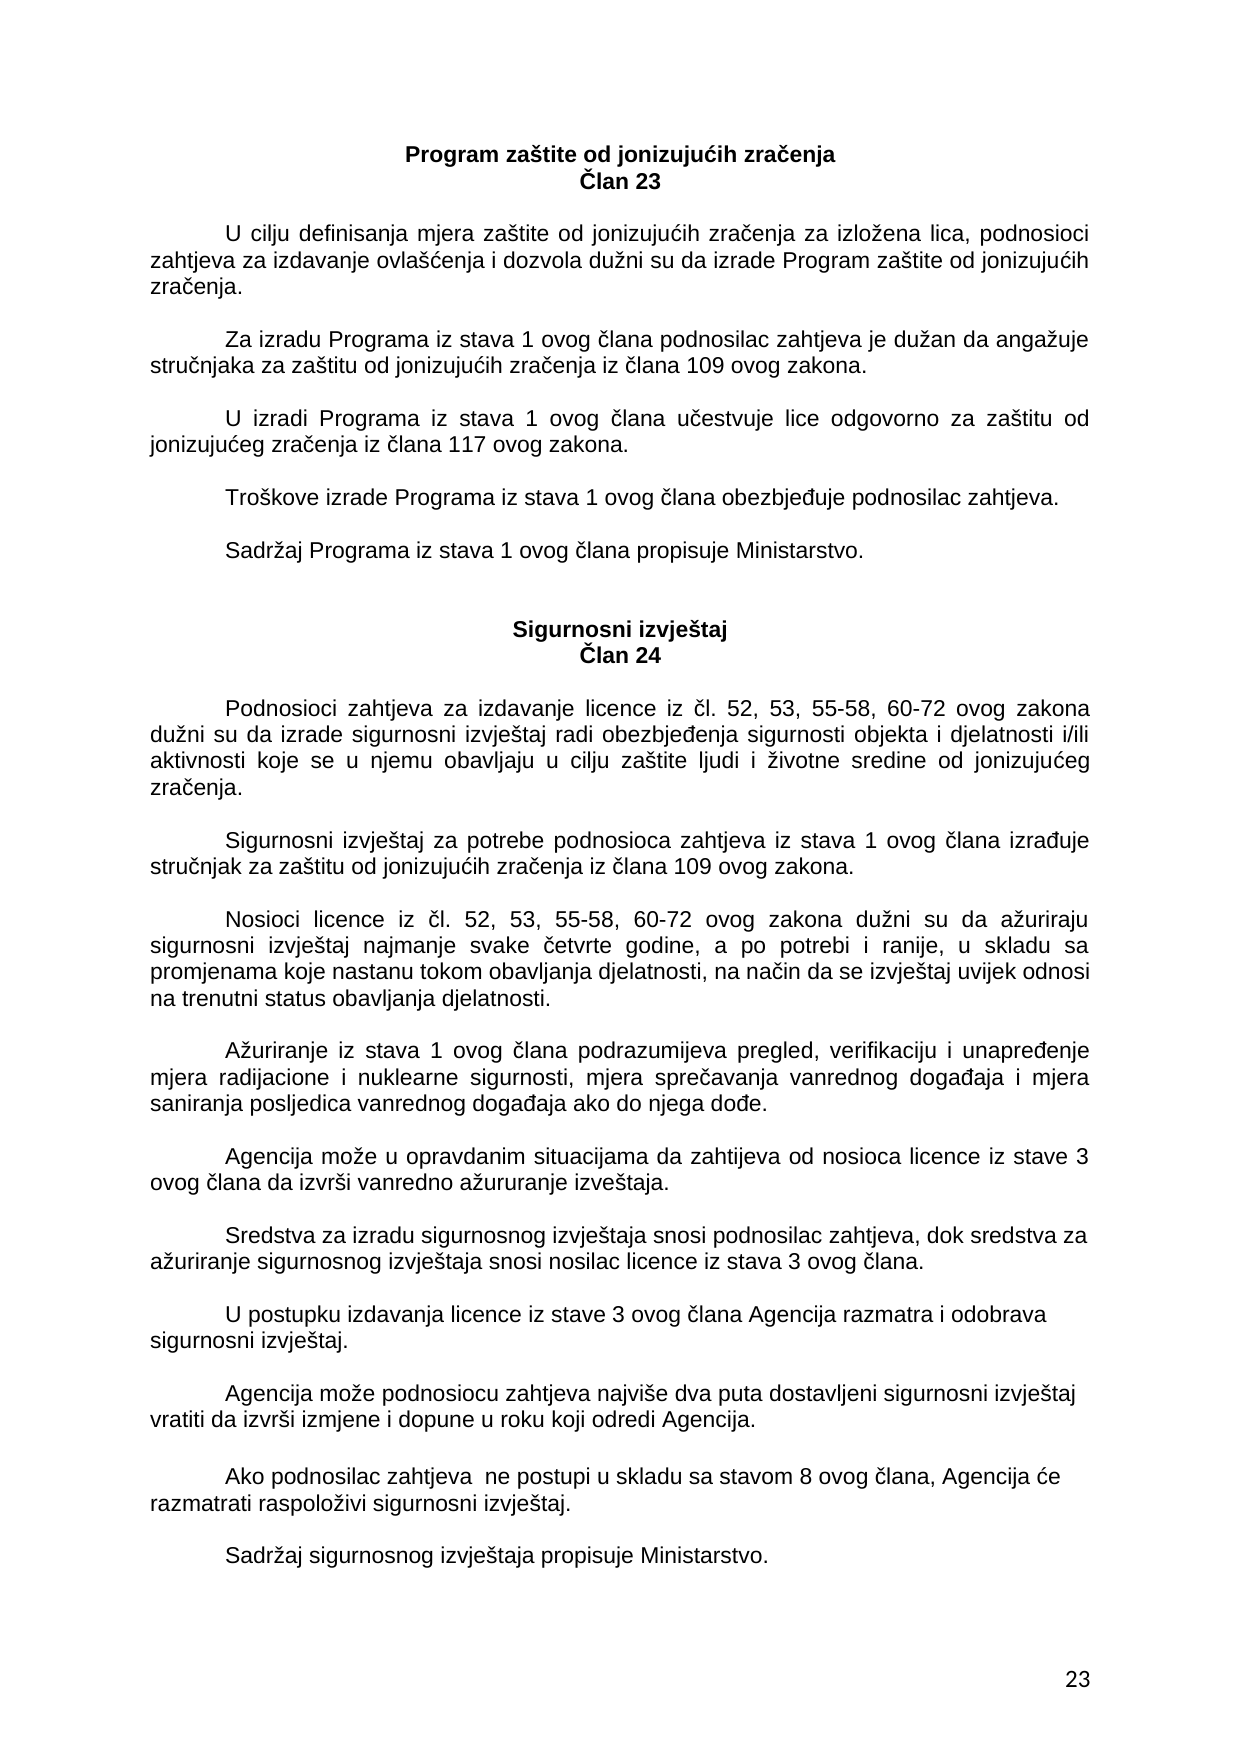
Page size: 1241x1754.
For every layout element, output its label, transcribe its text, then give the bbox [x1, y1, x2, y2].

text Član 23 [150, 168, 1090, 194]
text Agencija može u opravdanim situacijama da zahtijeva od nosioca licence iz stave 3 ovog člana da izvrši vanredno ažururanje izveštaja. [150, 1143, 1090, 1196]
text U postupku izdavanja licence iz stave 3 ovog člana Agencija razmatra i odobrava sigurnosni izvještaj. [150, 1301, 1090, 1354]
text Za izradu Programa iz stava 1 ovog člana podnosilac zahtjeva je dužan da angažuje stručnjaka za zaštitu od jonizujućih zračenja iz člana 109 ovog zakona. [150, 326, 1090, 378]
text Troškove izrade Programa iz stava 1 ovog člana obezbjeđuje podnosilac zahtjeva. [150, 484, 1090, 510]
text Podnosioci zahtjeva za izdavanje licence iz čl. 52, 53, 55-58, 60-72 ovog zakona dužni su da izrade sigurnosni izvještaj radi obezbjeđenja sigurnosti objekta i djelatnosti i/ili aktivnosti koje se u njemu obavljaju u cilju zaštite ljudi i životne sredine od jonizujućeg zračenja. [150, 695, 1090, 800]
text U cilju definisanja mjera zaštite od jonizujućih zračenja za izložena lica, podnosioci zahtjeva za izdavanje ovlašćenja i dozvola dužni su da izrade Program zaštite od jonizujućih zračenja. [150, 220, 1090, 299]
text Nosioci licence iz čl. 52, 53, 55-58, 60-72 ovog zakona dužni su da ažuriraju sigurnosni izvještaj najmanje svake četvrte godine, a po potrebi i ranije, u skladu sa promjenama koje nastanu tokom obavljanja djelatnosti, na način da se izvještaj uvijek odnosi na trenutni status obavljanja djelatnosti. [150, 906, 1090, 1011]
text Agencija može podnosiocu zahtjeva najviše dva puta dostavljeni sigurnosni izvještaj vratiti da izvrši izmjene i dopune u roku koji odredi Agencija. [150, 1380, 1090, 1463]
text U izradi Programa iz stava 1 ovog člana učestvuje lice odgovorno za zaštitu od jonizujućeg zračenja iz člana 117 ovog zakona. [150, 405, 1090, 458]
text Sadržaj sigurnosnog izvještaja propisuje Ministarstvo. [150, 1542, 1090, 1569]
text Sigurnosni izvještaj [150, 616, 1090, 642]
text Sredstva za izradu sigurnosnog izvještaja snosi podnosilac zahtjeva, dok sredstva za ažuriranje sigurnosnog izvještaja snosi nosilac licence iz stava 3 ovog člana. [150, 1222, 1090, 1274]
text Član 24 [150, 642, 1090, 668]
text Ako podnosilac zahtjeva ne postupi u skladu sa stavom 8 ovog člana, Agencija će razmatrati raspoloživi sigurnosni izvještaj. [150, 1463, 1090, 1516]
text Sigurnosni izvještaj za potrebe podnosioca zahtjeva iz stava 1 ovog člana izrađuje stručnjak za zaštitu od jonizujućih zračenja iz člana 109 ovog zakona. [150, 827, 1090, 879]
text Ažuriranje iz stava 1 ovog člana podrazumijeva pregled, verifikaciju i unapređenje mjera radijacione i nuklearne sigurnosti, mjera sprečavanja vanrednog događaja i mjera saniranja posljedica vanrednog događaja ako do njega dođe. [150, 1037, 1090, 1116]
text Program zaštite od jonizujućih zračenja [150, 141, 1090, 168]
text Sadržaj Programa iz stava 1 ovog člana propisuje Ministarstvo. [150, 537, 1090, 563]
